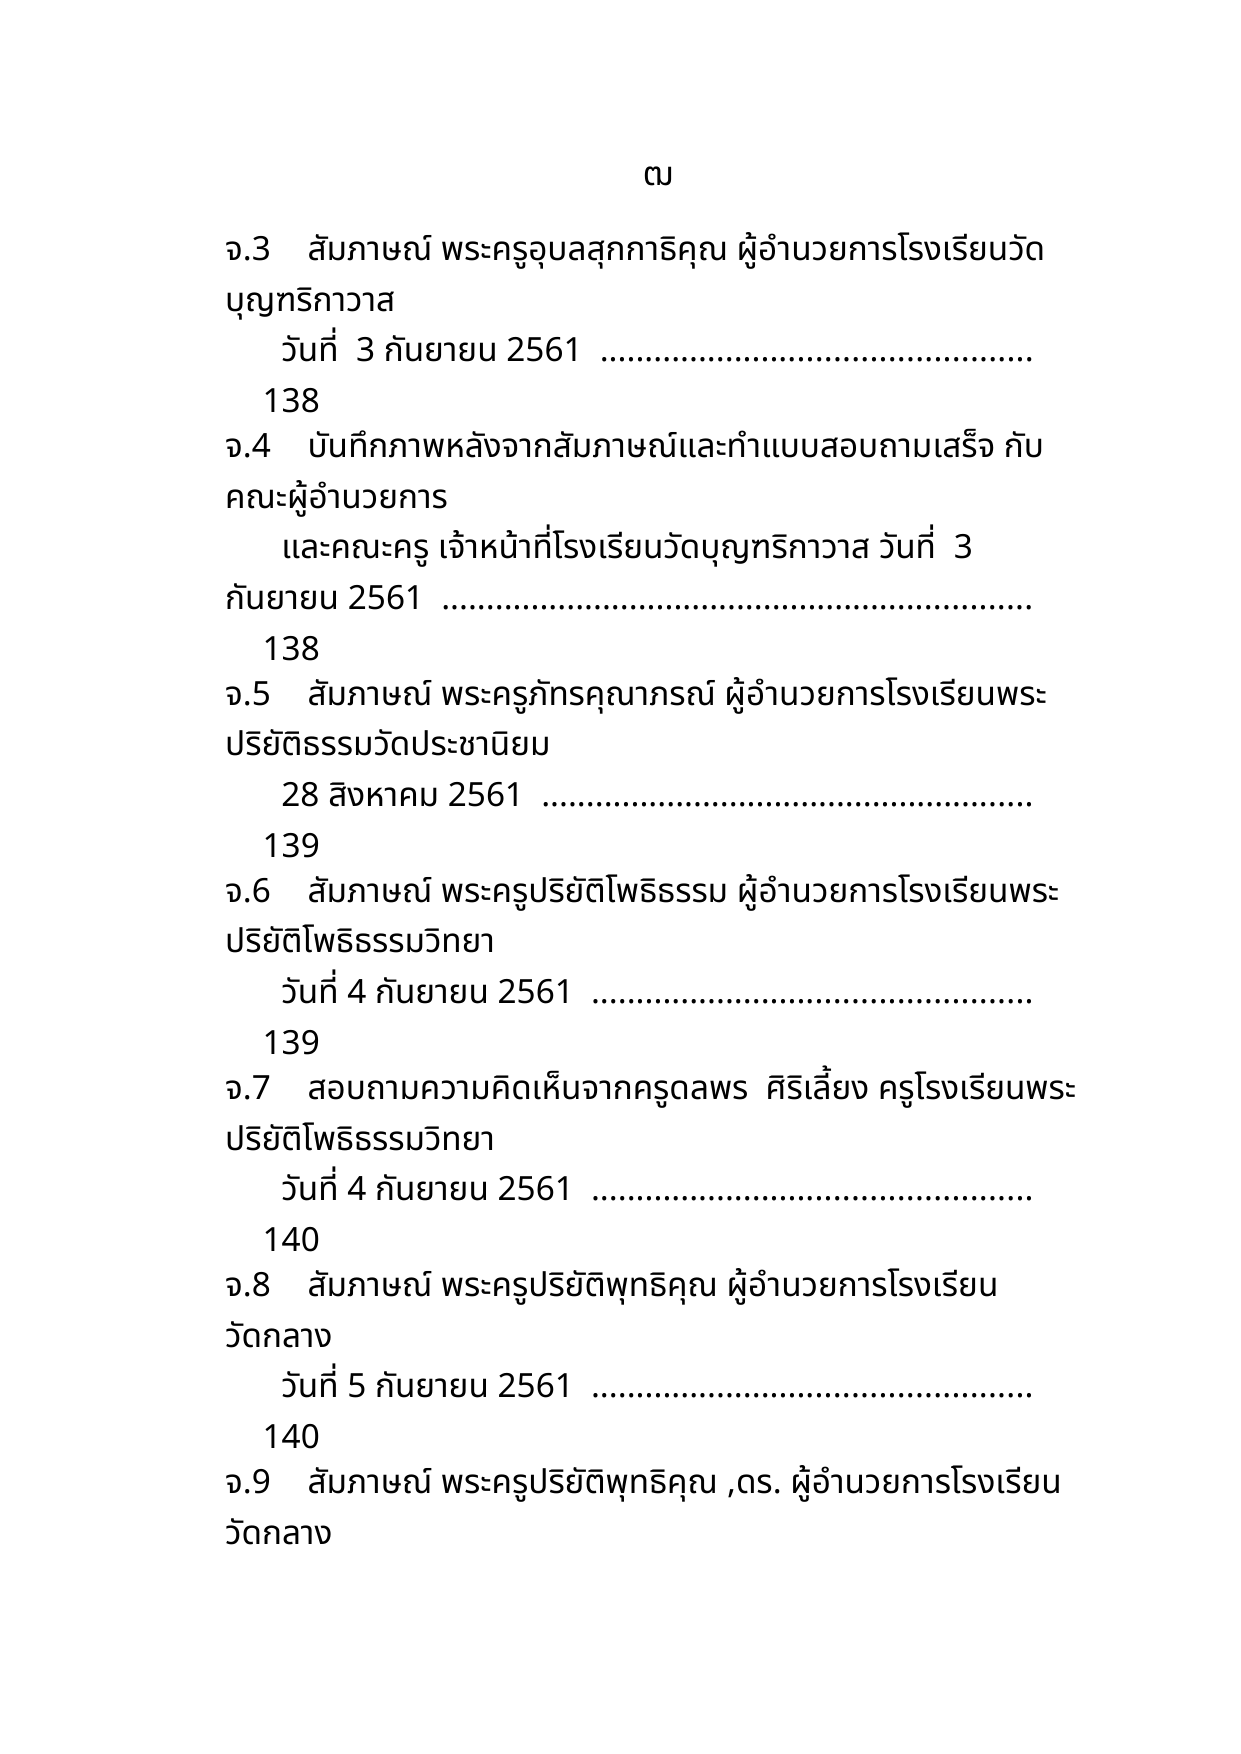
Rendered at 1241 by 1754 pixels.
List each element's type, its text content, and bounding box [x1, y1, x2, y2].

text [225, 1458, 1090, 1559]
text จ.4 บันทึกภาพหลังจากสัมภาษณ์และทำแบบสอบถามเสร็จ กับคณะผู้อำนวยการ และคณะครู เจ้าหน้าที่โรงเรียนวัดบุญฑริกาวาส วันที่ 3 กันยายน 2561 138 [225, 422, 1090, 670]
text จ.7 สอบถามความคิดเห็นจากครูดลพร ศิริเลี้ยง ครูโรงเรียนพระปริยัติโพธิธรรมวิทยา วันที่ 4 กันยายน 2561 140 [225, 1064, 1090, 1261]
text จ.8 สัมภาษณ์ พระครูปริยัติพุทธิคุณ ผู้อำนวยการโรงเรียนวัดกลาง วันที่ 5 กันยายน 2561 140 [225, 1261, 1090, 1458]
text จ.6 สัมภาษณ์ พระครูปริยัติโพธิธรรม ผู้อำนวยการโรงเรียนพระปริยัติโพธิธรรมวิทยา วันที่ 4 กันยายน 2561 139 [225, 867, 1090, 1064]
text จ.3 สัมภาษณ์ พระครูอุบลสุกกาธิคุณ ผู้อำนวยการโรงเรียนวัดบุญฑริกาวาส วันที่ 3 กันยายน 2561 138 [225, 225, 1090, 422]
text จ.5 สัมภาษณ์ พระครูภัทรคุณาภรณ์ ผู้อำนวยการโรงเรียนพระปริยัติธรรมวัดประชานิยม 28 สิงหาคม 2561 139 [225, 670, 1090, 867]
